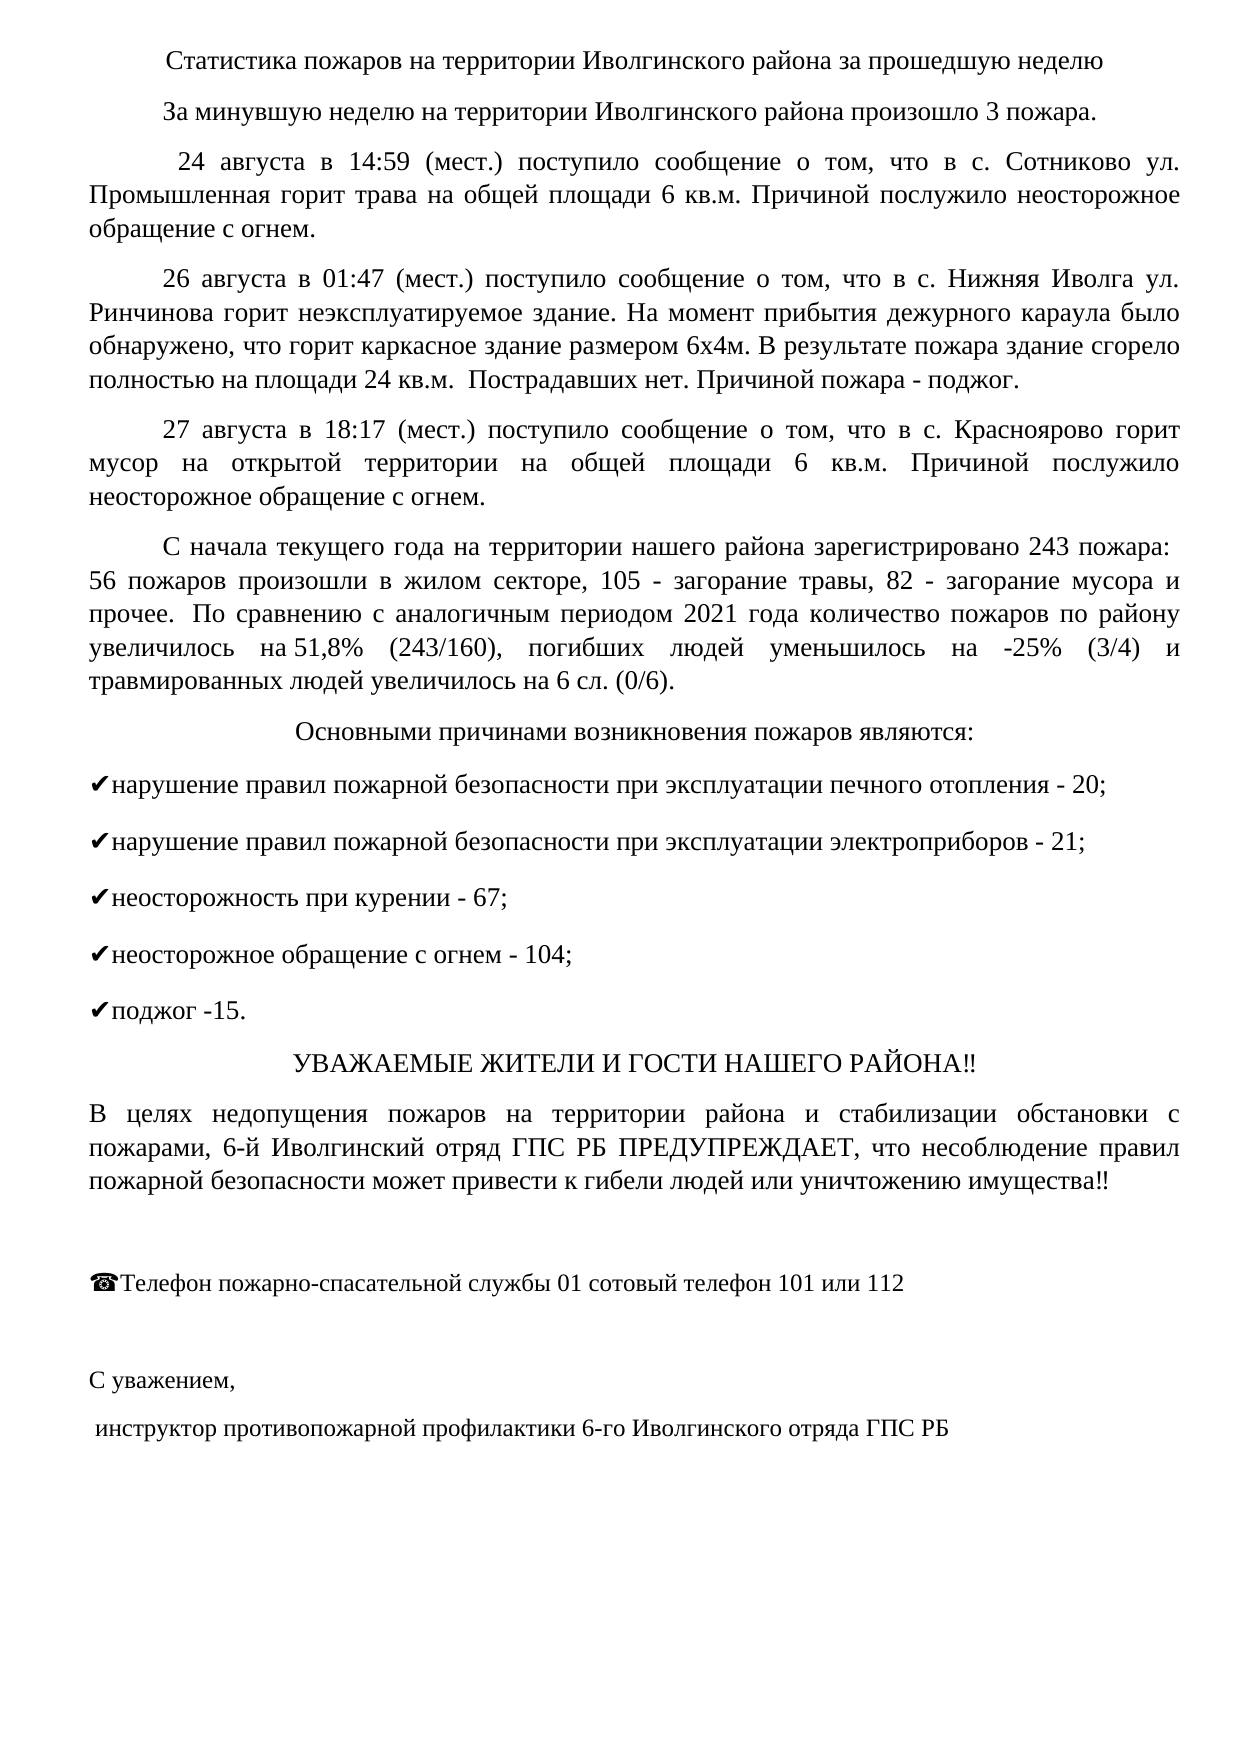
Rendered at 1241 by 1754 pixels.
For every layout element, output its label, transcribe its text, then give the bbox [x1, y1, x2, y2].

text ✔неосторожное обращение с огнем - 104; [89, 934, 1181, 971]
text инструктор противопожарной профилактики 6-го Иволгинского отряда ГПС РБ [89, 1413, 1181, 1442]
text ✔поджог -15. [89, 991, 1181, 1027]
text С начала текущего года на территории нашего района зарегистрировано 243 пожара: 56 пожаров произошли в жилом секторе, 105 - загорание травы, 82 - загорание мусора и прочее. По сравнению с аналогичным периодом 2021 года количество пожаров по району увеличилось на 51,8% (243/160), погибших людей уменьшилось на -25% (3/4) и травмированных людей увеличилось на 6 сл. (0/6). [89, 530, 1181, 696]
text УВАЖАЕМЫЕ ЖИТЕЛИ И ГОСТИ НАШЕГО РАЙОНА‼ [89, 1047, 1181, 1078]
text ✔нарушение правил пожарной безопасности при эксплуатации электроприборов - 21; [89, 821, 1181, 858]
text ✔неосторожность при курении - 67; [89, 878, 1181, 914]
text 26 августа в 01:47 (мест.) поступило сообщение о том, что в с. Нижняя Иволга ул. Ринчинова горит неэксплуатируемое здание. На момент прибытия дежурного караула было обнаружено, что горит каркасное здание размером 6х4м. В результате пожара здание сгорело полностью на площади 24 кв.м. Пострадавших нет. Причиной пожара - поджог. [89, 262, 1181, 394]
text Основными причинами возникновения пожаров являются: [89, 714, 1181, 746]
text В целях недопущения пожаров на территории района и стабилизации обстановки с пожарами, 6-й Иволгинский отряд ГПС РБ ПРЕДУПРЕЖДАЕТ, что несоблюдение правил пожарной безопасности может привести к гибели людей или уничтожению имущества‼ [89, 1097, 1181, 1196]
text С уважением, [89, 1365, 1181, 1394]
text ☎Телефон пожарно-спасательной службы 01 сотовый телефон 101 или 112 [89, 1264, 1181, 1298]
text За минувшую неделю на территории Иволгинского района произошло 3 пожара. [89, 94, 1181, 126]
text 24 августа в 14:59 (мест.) поступило сообщение о том, что в с. Сотниково ул. Промышленная горит трава на общей площади 6 кв.м. Причиной послужило неосторожное обращение с огнем. [89, 145, 1181, 243]
text 27 августа в 18:17 (мест.) поступило сообщение о том, что в с. Красноярово горит мусор на открытой территории на общей площади 6 кв.м. Причиной послужило неосторожное обращение с огнем. [89, 413, 1181, 511]
text Статистика пожаров на территории Иволгинского района за прошедшую неделю [89, 44, 1181, 76]
text ✔нарушение правил пожарной безопасности при эксплуатации печного отопления - 20; [89, 765, 1181, 802]
